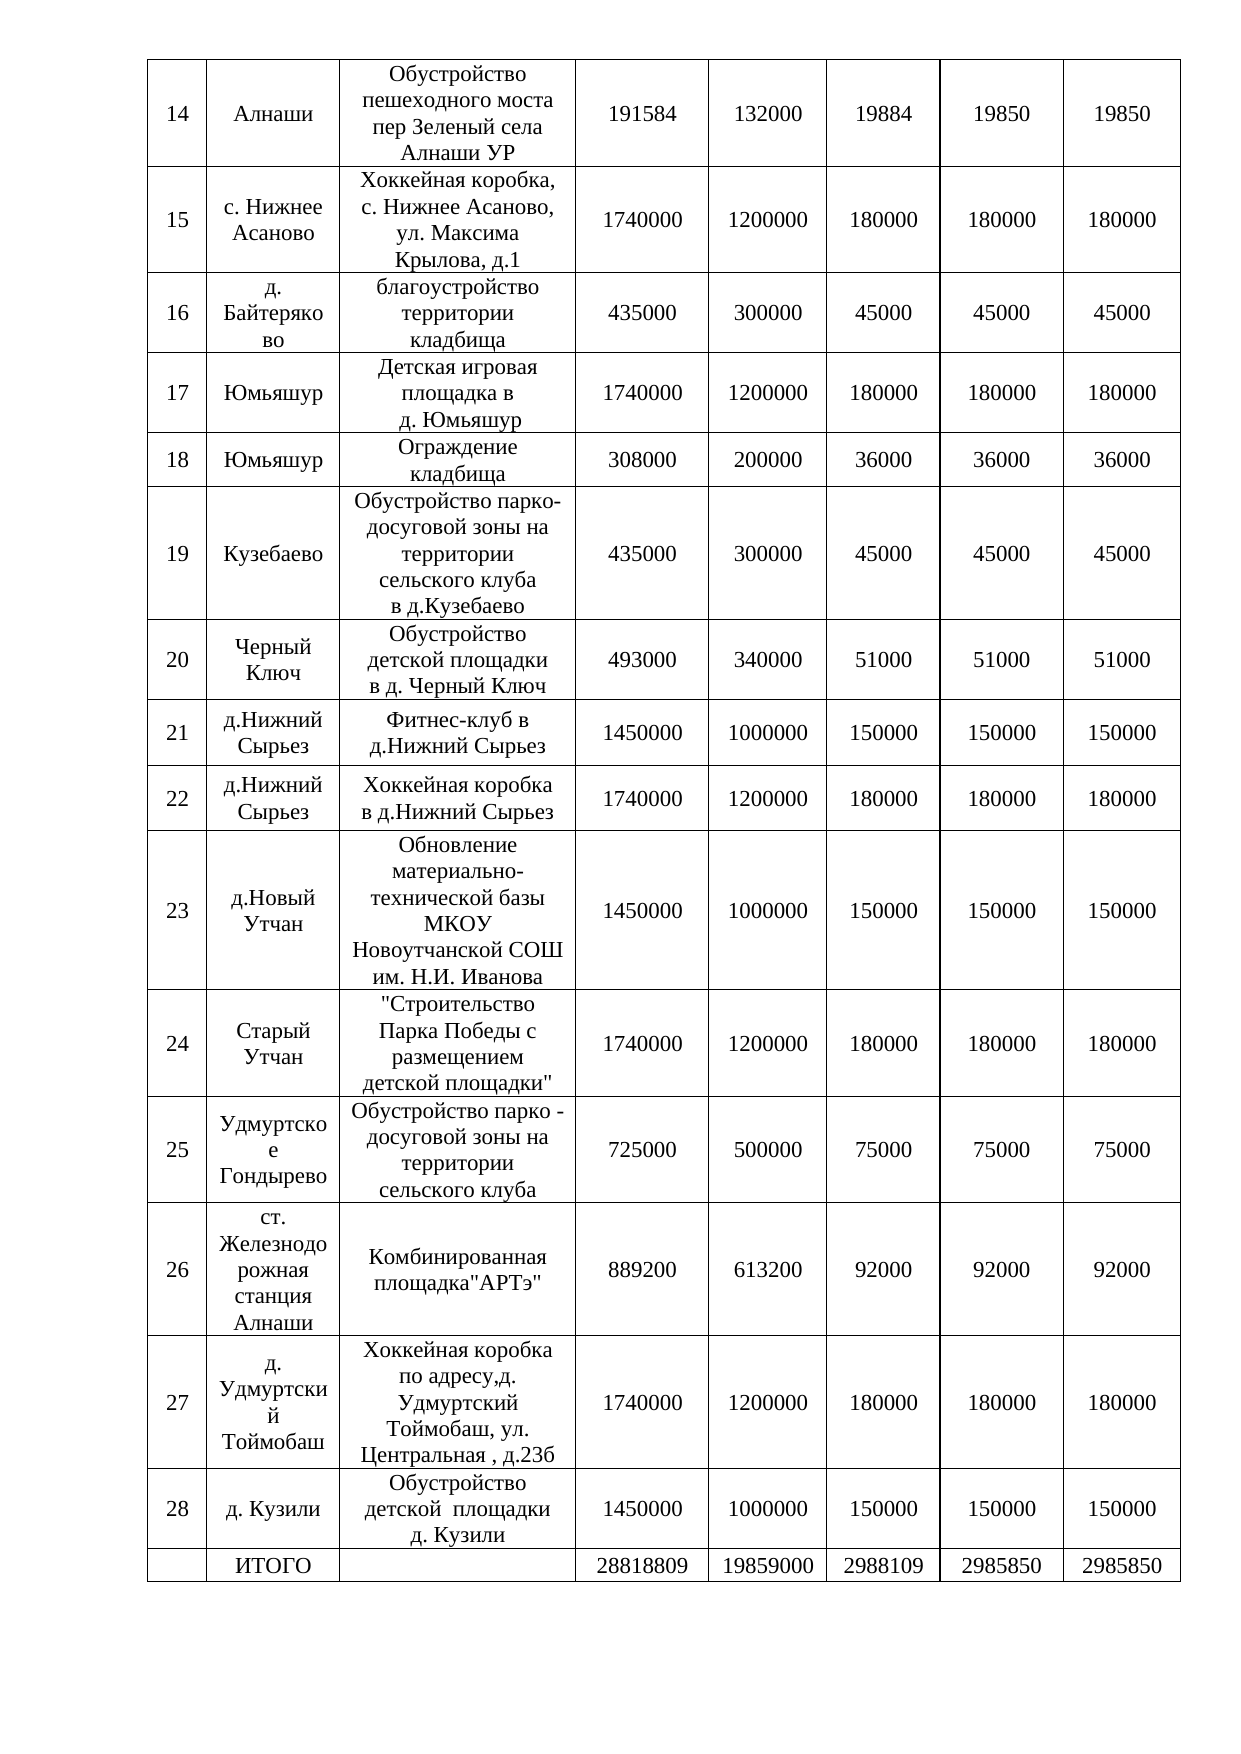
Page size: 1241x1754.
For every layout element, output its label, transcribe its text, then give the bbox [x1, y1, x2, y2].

table_cell 19 [148, 487, 206, 619]
table_cell 1740000 [576, 167, 708, 272]
table_cell д. Удмуртский Тоймобаш [207, 1336, 339, 1468]
table_cell 1200000 [709, 766, 826, 830]
table_cell Юмьяшур [207, 353, 339, 432]
table_cell ИТОГО [207, 1549, 339, 1581]
table_cell 150000 [1064, 1469, 1180, 1548]
table_cell 180000 [941, 990, 1063, 1096]
table_cell Удмуртское Гондырево [207, 1097, 339, 1202]
table_cell 51000 [827, 620, 939, 699]
table_cell 150000 [827, 831, 939, 989]
table_cell д. Кузили [207, 1469, 339, 1548]
table_cell 19884 [827, 60, 939, 166]
table_cell 45000 [827, 487, 939, 619]
table_cell 500000 [709, 1097, 826, 1202]
table_cell 613200 [709, 1203, 826, 1335]
table_cell 24 [148, 990, 206, 1096]
table_cell 1740000 [576, 990, 708, 1096]
table_cell 1450000 [576, 1469, 708, 1548]
table_cell 21 [148, 700, 206, 764]
table_cell 180000 [827, 167, 939, 272]
table_cell д.Новый Утчан [207, 831, 339, 989]
table_cell 14 [148, 60, 206, 166]
table_cell 45000 [941, 487, 1063, 619]
table_cell 45000 [1064, 487, 1180, 619]
table_cell 180000 [827, 1336, 939, 1468]
table_cell 25 [148, 1097, 206, 1202]
table_cell 180000 [827, 990, 939, 1096]
table_cell Обустройство парко- досуговой зоны на территории сельского клуба в д.Кузебаево [340, 487, 575, 619]
table_cell 150000 [827, 700, 939, 764]
table_cell 1200000 [709, 990, 826, 1096]
table_cell 51000 [1064, 620, 1180, 699]
table_cell 36000 [1064, 433, 1180, 486]
table_cell 15 [148, 167, 206, 272]
table_cell 18 [148, 433, 206, 486]
table_cell 300000 [709, 273, 826, 352]
table_cell 340000 [709, 620, 826, 699]
table_cell 36000 [827, 433, 939, 486]
table_cell "Строительство Парка Победы с размещением детской площадки" [340, 990, 575, 1096]
table_cell 150000 [827, 1469, 939, 1548]
table_cell 17 [148, 353, 206, 432]
table_cell Ограждение кладбища [340, 433, 575, 486]
table_cell 200000 [709, 433, 826, 486]
table_cell 180000 [941, 167, 1063, 272]
table_cell 45000 [827, 273, 939, 352]
table_cell Обустройство пешеходного моста пер Зеленый села Алнаши УР [340, 60, 575, 166]
table_cell д.Нижний Сырьез [207, 700, 339, 764]
table_cell Фитнес-клуб в д.Нижний Сырьез [340, 700, 575, 764]
table_cell 22 [148, 766, 206, 830]
table_cell 92000 [941, 1203, 1063, 1335]
table_cell 1740000 [576, 1336, 708, 1468]
table_cell 19850 [1064, 60, 1180, 166]
table_cell Комбинированная площадка"АРТэ" [340, 1203, 575, 1335]
table_cell Обустройство детской площадки д. Кузили [340, 1469, 575, 1548]
table_cell 23 [148, 831, 206, 989]
table_cell 1450000 [576, 831, 708, 989]
table_cell 36000 [941, 433, 1063, 486]
table_cell 28818809 [576, 1549, 708, 1581]
table_cell Старый Утчан [207, 990, 339, 1096]
table_cell Обновление материально-технической базы МКОУ Новоутчанской СОШ им. Н.И. Иванова [340, 831, 575, 989]
table_cell [340, 1549, 575, 1581]
table_cell 150000 [941, 831, 1063, 989]
table_cell 300000 [709, 487, 826, 619]
table_cell 180000 [1064, 990, 1180, 1096]
table_cell 1200000 [709, 167, 826, 272]
table_cell Хоккейная коробка по адресу,д. Удмуртский Тоймобаш, ул. Центральная , д.23б [340, 1336, 575, 1468]
table_cell 19859000 [709, 1549, 826, 1581]
table_cell 180000 [941, 766, 1063, 830]
table_cell Детская игровая площадка в д. Юмьяшур [340, 353, 575, 432]
table_cell Юмьяшур [207, 433, 339, 486]
table_cell 1000000 [709, 700, 826, 764]
table_cell 1000000 [709, 1469, 826, 1548]
table_cell с. Нижнее Асаново [207, 167, 339, 272]
table_cell 435000 [576, 487, 708, 619]
table_cell 92000 [827, 1203, 939, 1335]
table_cell 16 [148, 273, 206, 352]
table_cell Хоккейная коробка, с. Нижнее Асаново, ул. Максима Крылова, д.1 [340, 167, 575, 272]
table_cell 1200000 [709, 353, 826, 432]
table_cell 1000000 [709, 831, 826, 989]
table_cell 180000 [827, 353, 939, 432]
table_cell [148, 1549, 206, 1581]
table_cell Кузебаево [207, 487, 339, 619]
table_cell 1450000 [576, 700, 708, 764]
table_cell 1200000 [709, 1336, 826, 1468]
table_cell 180000 [827, 766, 939, 830]
table_cell 20 [148, 620, 206, 699]
table_cell 1740000 [576, 353, 708, 432]
table_cell 19850 [941, 60, 1063, 166]
table_cell 1740000 [576, 766, 708, 830]
table_cell 435000 [576, 273, 708, 352]
table_cell благоустройство территории кладбища [340, 273, 575, 352]
table_cell 150000 [941, 700, 1063, 764]
table_cell 191584 [576, 60, 708, 166]
table_cell Обустройство детской площадки в д. Черный Ключ [340, 620, 575, 699]
table_cell Обустройство парко - досуговой зоны на территории сельского клуба [340, 1097, 575, 1202]
table_cell 725000 [576, 1097, 708, 1202]
table_cell 2985850 [1064, 1549, 1180, 1581]
table_cell 180000 [1064, 1336, 1180, 1468]
table_cell 92000 [1064, 1203, 1180, 1335]
table_cell 150000 [1064, 831, 1180, 989]
table_cell 45000 [1064, 273, 1180, 352]
table_cell 45000 [941, 273, 1063, 352]
table_cell 180000 [1064, 766, 1180, 830]
table_cell 75000 [1064, 1097, 1180, 1202]
table_cell 180000 [941, 353, 1063, 432]
table_cell 308000 [576, 433, 708, 486]
table_cell 51000 [941, 620, 1063, 699]
table_cell 180000 [1064, 353, 1180, 432]
table_cell 75000 [941, 1097, 1063, 1202]
table_cell 180000 [1064, 167, 1180, 272]
table_cell 2985850 [941, 1549, 1063, 1581]
table_cell 27 [148, 1336, 206, 1468]
table_cell д. Байтеряково [207, 273, 339, 352]
table_cell Алнаши [207, 60, 339, 166]
table_cell 132000 [709, 60, 826, 166]
table_cell ст. Железнодорожная станция Алнаши [207, 1203, 339, 1335]
table_cell 493000 [576, 620, 708, 699]
table_cell 26 [148, 1203, 206, 1335]
table_cell Хоккейная коробка в д.Нижний Сырьез [340, 766, 575, 830]
table_cell 889200 [576, 1203, 708, 1335]
table_cell 75000 [827, 1097, 939, 1202]
table_cell 150000 [1064, 700, 1180, 764]
table_cell Черный Ключ [207, 620, 339, 699]
table_cell 2988109 [827, 1549, 939, 1581]
table_cell д.Нижний Сырьез [207, 766, 339, 830]
table_cell 150000 [941, 1469, 1063, 1548]
table_cell 28 [148, 1469, 206, 1548]
table_cell 180000 [941, 1336, 1063, 1468]
